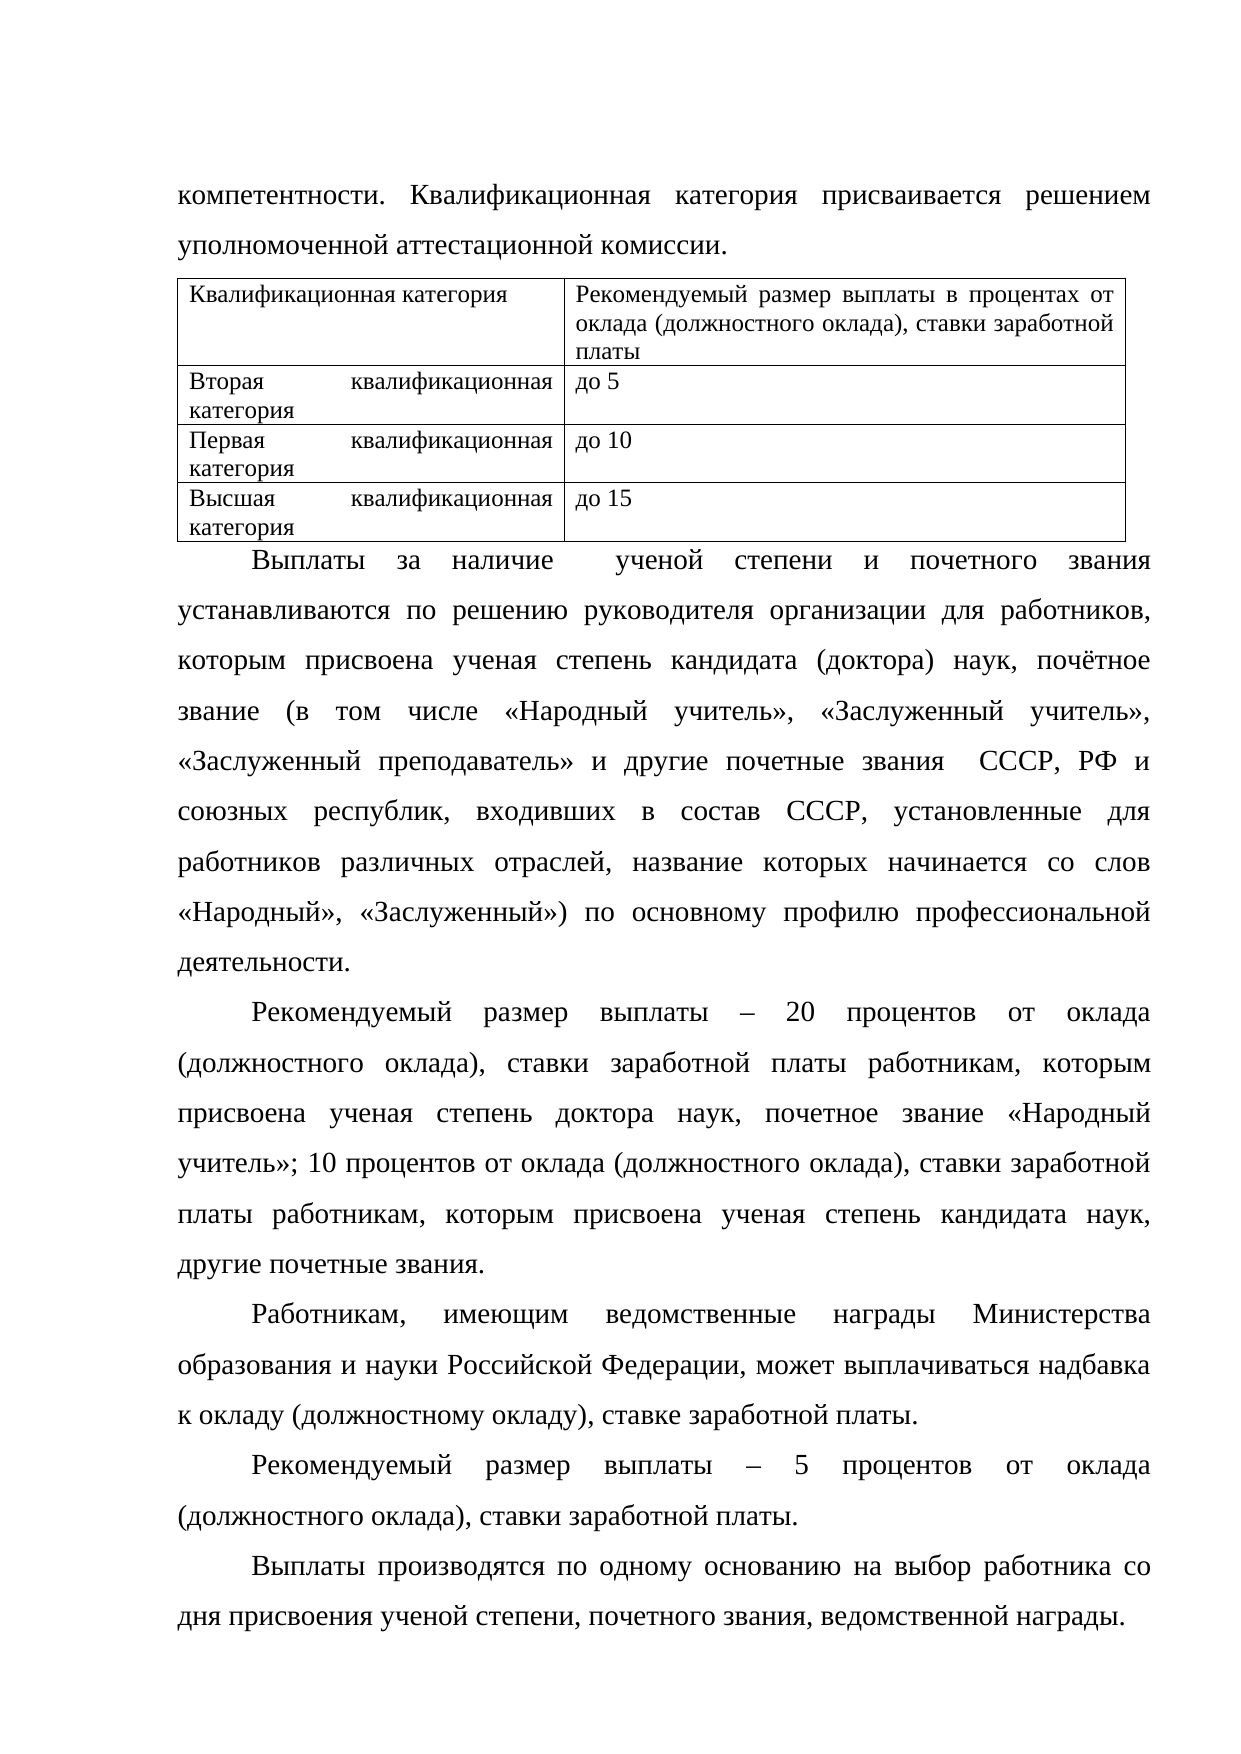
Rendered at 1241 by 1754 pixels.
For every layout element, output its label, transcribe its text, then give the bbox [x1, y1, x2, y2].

table_cell до 15 [565, 483, 1125, 541]
table_header Квалификационная категория [178, 279, 564, 365]
text Выплаты за наличие ученой степени и почетного звания устанавливаются по решению руководителя организации для работников, которым присвоена ученая степень кандидата (доктора) наук, почётное звание (в том числе «Народный учитель», «Заслуженный учитель», «Заслуженный преподаватель» и другие почетные звания СССР, РФ и союзных республик, входивших в состав СССР, установленные для работников различных отраслей, название которых начинается со слов «Народный», «Заслуженный») по основному профилю профессиональной деятельности. [177, 542, 1152, 978]
text Выплаты производятся по одному основанию на выбор работника со дня присвоения ученой степени, почетного звания, ведомственной награды. [177, 1548, 1152, 1632]
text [177, 177, 1152, 261]
text Работникам, имеющим ведомственные награды Министерства образования и науки Российской Федерации, может выплачиваться надбавка к окладу (должностному окладу), ставке заработной платы. [177, 1296, 1152, 1431]
table_header Рекомендуемый размер выплаты в процентах от оклада (должностного оклада), ставки заработной платы [565, 279, 1125, 365]
text Рекомендуемый размер выплаты – 20 процентов от оклада (должностного оклада), ставки заработной платы работникам, которым присвоена ученая степень доктора наук, почетное звание «Народный учитель»; 10 процентов от оклада (должностного оклада), ставки заработной платы работникам, которым присвоена ученая степень кандидата наук, другие почетные звания. [177, 994, 1152, 1280]
table_cell до 10 [565, 425, 1125, 482]
table_cell Первая квалификационная категория [178, 425, 564, 482]
text Рекомендуемый размер выплаты – 5 процентов от оклада (должностного оклада), ставки заработной платы. [177, 1447, 1152, 1531]
table_cell до 5 [565, 366, 1125, 424]
table_cell Высшая квалификационная категория [178, 483, 564, 541]
table_cell Вторая квалификационная категория [178, 366, 564, 424]
